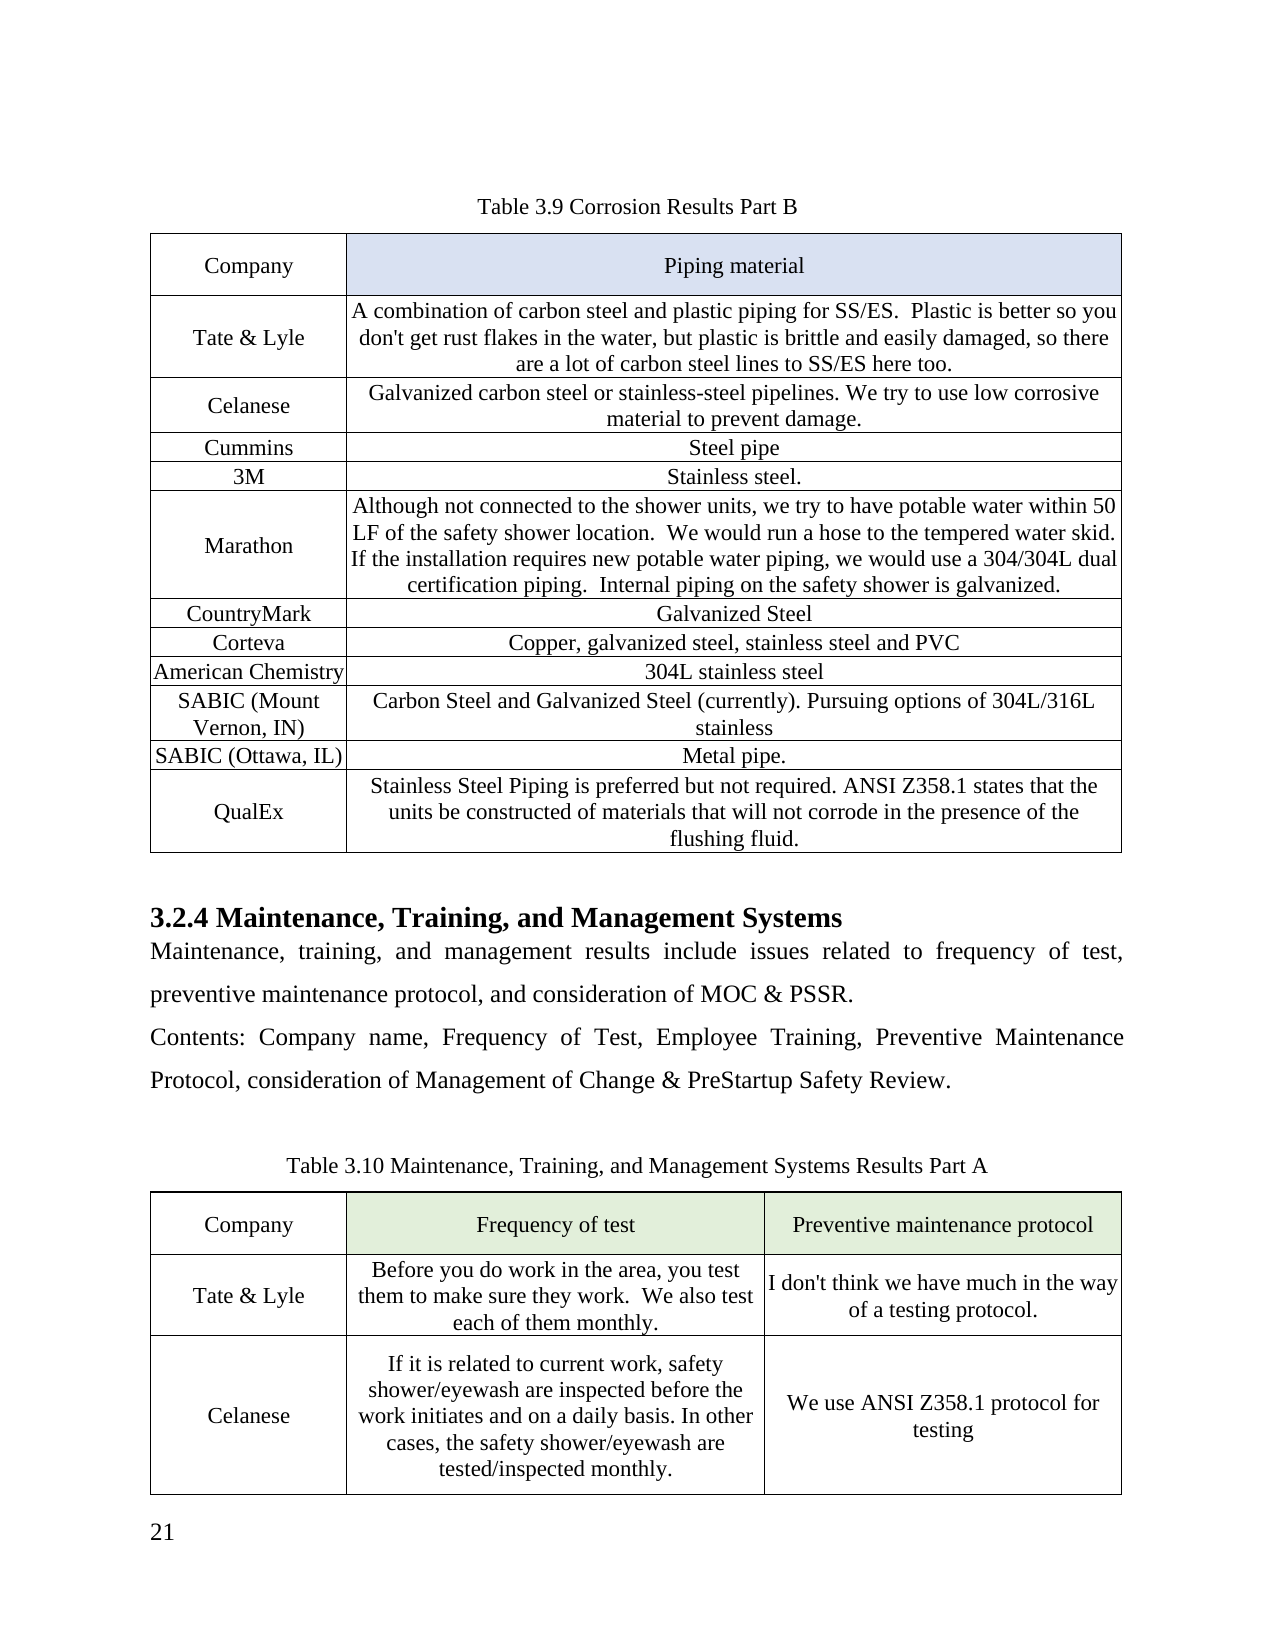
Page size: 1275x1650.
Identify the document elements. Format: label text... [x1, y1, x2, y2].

table_cell [1122, 769, 1126, 852]
table_cell SABIC (Mount Vernon, IN) [151, 686, 346, 740]
table_header Preventive maintenance protocol [765, 1193, 1121, 1254]
table_cell SABIC (Ottawa, IL) [151, 741, 346, 769]
table_cell [1122, 490, 1126, 598]
table_cell Before you do work in the area, you test them to make sure they work. We also test each of them monthly. [347, 1255, 764, 1335]
table_cell Cummins [151, 433, 346, 461]
table_cell [1122, 598, 1126, 627]
table_cell Tate & Lyle [151, 296, 346, 377]
table_cell Carbon Steel and Galvanized Steel (currently). Pursuing options of 304L/316L stainless [347, 686, 1121, 740]
table_cell A combination of carbon steel and plastic piping for SS/ES. Plastic is better so you don't get rust flakes in the water, but plastic is brittle and easily damaged, so there are a lot of carbon steel lines to SS/ES here too. [347, 296, 1121, 377]
table_cell Galvanized carbon steel or stainless-steel pipelines. We try to use low corrosive material to prevent damage. [347, 378, 1121, 432]
table_cell Copper, galvanized steel, stainless steel and PVC [347, 628, 1121, 656]
table_cell [1122, 266, 1126, 295]
table_header Company [151, 1193, 346, 1254]
table_cell Stainless steel. [347, 462, 1121, 490]
subtitle 3.2.4 Maintenance, Training, and Management Systems [150, 900, 1125, 934]
table_cell Corteva [151, 628, 346, 656]
table_cell CountryMark [151, 599, 346, 627]
table_header Piping material [347, 234, 1121, 295]
table_cell [1122, 627, 1126, 656]
table_cell [1122, 1225, 1126, 1254]
table_cell We use ANSI Z358.1 protocol for testing [765, 1336, 1121, 1494]
table_cell [1122, 461, 1126, 490]
text Table 3.10 Maintenance, Training, and Management Systems Results Part A [150, 1152, 1125, 1178]
table_cell Stainless Steel Piping is preferred but not required. ANSI Z358.1 states that the units be constructed of materials that will not corrode in the presence of the flushing fluid. [347, 770, 1121, 852]
table_cell [1122, 432, 1126, 461]
table_cell American Chemistry [151, 657, 346, 685]
table_cell [1122, 1335, 1126, 1494]
table_header Frequency of test [347, 1193, 764, 1254]
table_cell Galvanized Steel [347, 599, 1121, 627]
table_cell Celanese [151, 1336, 346, 1494]
table_cell Marathon [151, 491, 346, 598]
table_cell If it is related to current work, safety shower/eyewash are inspected before the work initiates and on a daily basis. In other cases, the safety shower/eyewash are tested/inspected monthly. [347, 1336, 764, 1494]
table_cell Tate & Lyle [151, 1255, 346, 1335]
text Table 3.9 Corrosion Results Part B [150, 193, 1125, 219]
table_header Company [151, 234, 346, 295]
table_cell Although not connected to the shower units, we try to have potable water within 50 LF of the safety shower location. We would run a hose to the tempered water skid. If the installation requires new potable water piping, we would use a 304/304L dual certification piping. Internal piping on the safety shower is galvanized. [347, 491, 1121, 598]
table_cell [1122, 377, 1126, 432]
table_cell [1122, 1254, 1126, 1335]
table_cell [1122, 295, 1126, 377]
table_cell Steel pipe [347, 433, 1121, 461]
table_cell 3M [151, 462, 346, 490]
text Maintenance, training, and management results include issues related to frequency of test, preventive maintenance protocol, and consideration of MOC & PSSR. [150, 936, 1125, 1008]
text Contents: Company name, Frequency of Test, Employee Training, Preventive Maintenance Protocol, consideration of Management of Change & PreStartup Safety Review. [150, 1022, 1125, 1094]
table_cell I don't think we have much in the way of a testing protocol. [765, 1255, 1121, 1335]
table_cell Celanese [151, 378, 346, 432]
table_cell 304L stainless steel [347, 657, 1121, 685]
table_cell QualEx [151, 770, 346, 852]
table_cell Metal pipe. [347, 741, 1121, 769]
table_cell [1122, 685, 1126, 740]
table_cell [1122, 656, 1126, 685]
table_cell [1122, 740, 1126, 769]
